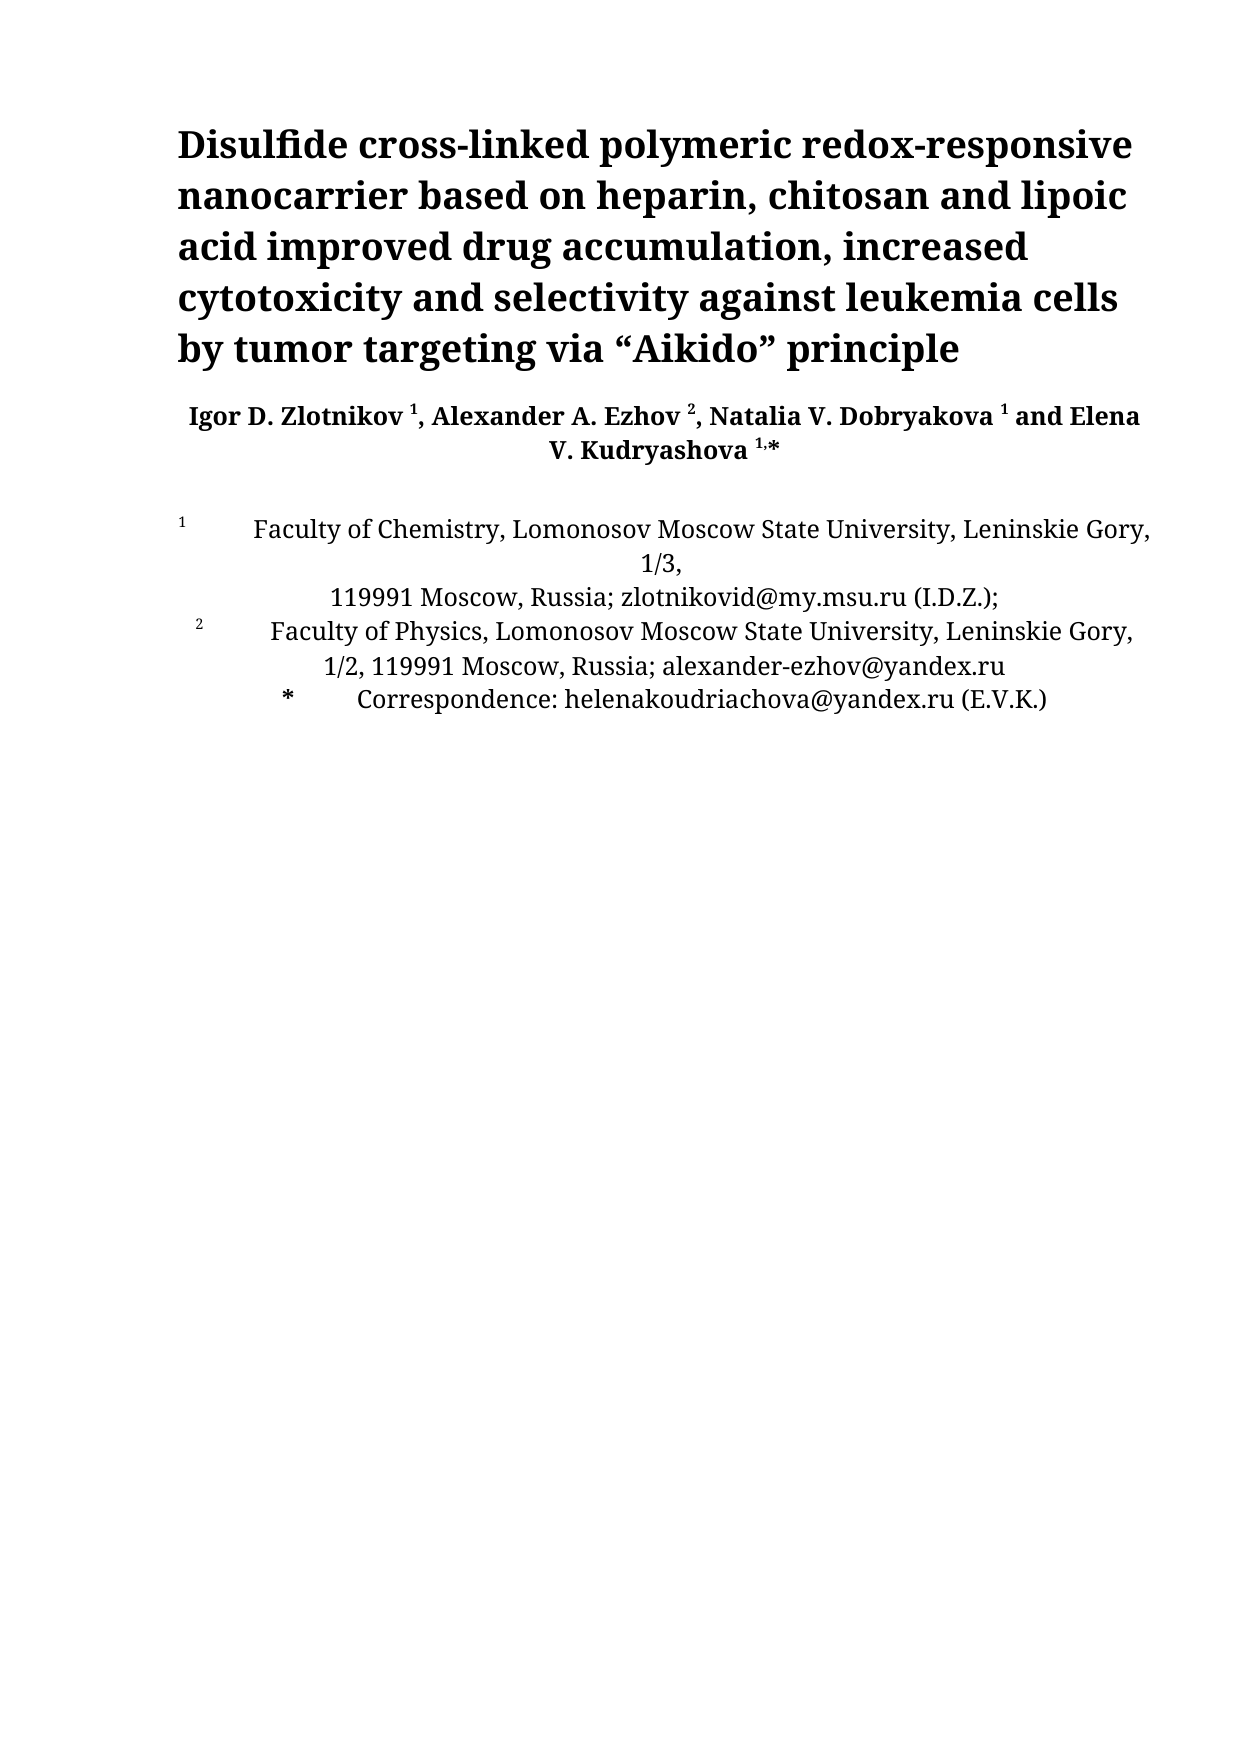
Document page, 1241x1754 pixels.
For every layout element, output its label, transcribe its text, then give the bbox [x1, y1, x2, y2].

text 1 Faculty of Chemistry, Lomonosov Moscow State University, Leninskie Gory, 1/3, 119991 Moscow, Russia; zlotnikovid@my.msu.ru (I.D.Z.); [177, 512, 1152, 614]
text * Correspondence: helenakoudriachova@yandex.ru (E.V.K.) [177, 682, 1152, 716]
text 2 Faculty of Physics, Lomonosov Moscow State University, Leninskie Gory, 1/2, 119991 Moscow, Russia; alexander-ezhov@yandex.ru [177, 614, 1152, 682]
title Disulfide cross-linked polymeric redox-responsive nanocarrier based on heparin, chitosan and lipoic acid improved drug accumulation, increased cytotoxicity and selectivity against leukemia cells by tumor targeting via “Aikido” principle [177, 118, 1152, 373]
text Igor D. Zlotnikov 1, Alexander A. Ezhov 2, Natalia V. Dobryakova 1 and Elena V. Kudryashova 1,* [177, 398, 1152, 466]
